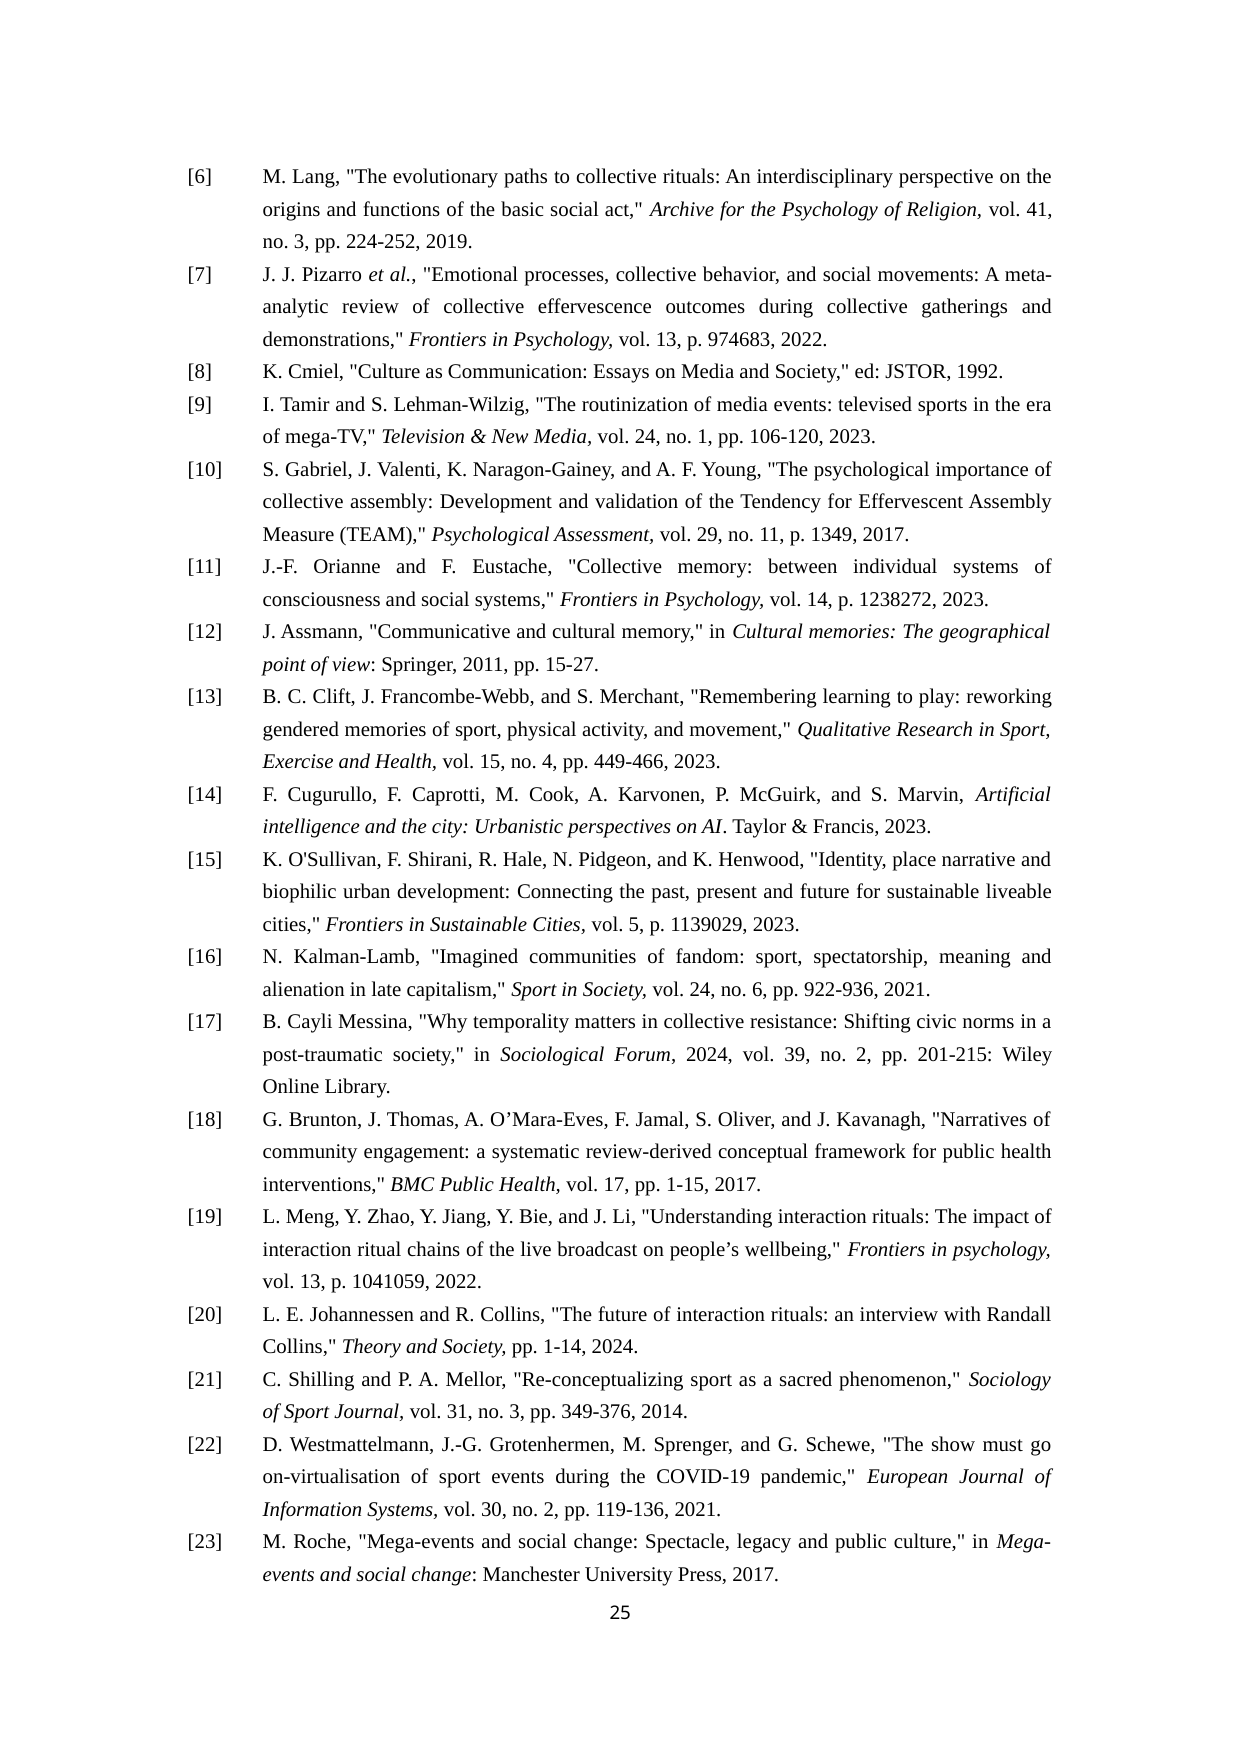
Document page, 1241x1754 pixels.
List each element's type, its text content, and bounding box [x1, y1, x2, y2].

text [10] S. Gabriel, J. Valenti, K. Naragon-Gainey, and A. F. Young, "The psychological importance of collective assembly: Development and validation of the Tendency for Effervescent Assembly Measure (TEAM)," Psychological Assessment, vol. 29, no. 11, p. 1349, 2017. [187, 452, 1053, 550]
text [18] G. Brunton, J. Thomas, A. O’Mara-Eves, F. Jamal, S. Oliver, and J. Kavanagh, "Narratives of community engagement: a systematic review-derived conceptual framework for public health interventions," BMC Public Health, vol. 17, pp. 1-15, 2017. [187, 1102, 1053, 1200]
text [8] K. Cmiel, "Culture as Communication: Essays on Media and Society," ed: JSTOR, 1992. [187, 355, 1053, 387]
text [21] C. Shilling and P. A. Mellor, "Re-conceptualizing sport as a sacred phenomenon," Sociology of Sport Journal, vol. 31, no. 3, pp. 349-376, 2014. [187, 1362, 1053, 1427]
text [9] I. Tamir and S. Lehman-Wilzig, "The routinization of media events: televised sports in the era of mega-TV," Television & New Media, vol. 24, no. 1, pp. 106-120, 2023. [187, 387, 1053, 452]
text [11] J.-F. Orianne and F. Eustache, "Collective memory: between individual systems of consciousness and social systems," Frontiers in Psychology, vol. 14, p. 1238272, 2023. [187, 550, 1053, 615]
text [15] K. O'Sullivan, F. Shirani, R. Hale, N. Pidgeon, and K. Henwood, "Identity, place narrative and biophilic urban development: Connecting the past, present and future for sustainable liveable cities," Frontiers in Sustainable Cities, vol. 5, p. 1139029, 2023. [187, 842, 1053, 940]
text [19] L. Meng, Y. Zhao, Y. Jiang, Y. Bie, and J. Li, "Understanding interaction rituals: The impact of interaction ritual chains of the live broadcast on people’s wellbeing," Frontiers in psychology, vol. 13, p. 1041059, 2022. [187, 1200, 1053, 1297]
text [7] J. J. Pizarro et al., "Emotional processes, collective behavior, and social movements: A meta-analytic review of collective effervescence outcomes during collective gatherings and demonstrations," Frontiers in Psychology, vol. 13, p. 974683, 2022. [187, 257, 1053, 355]
text [12] J. Assmann, "Communicative and cultural memory," in Cultural memories: The geographical point of view: Springer, 2011, pp. 15-27. [187, 615, 1053, 680]
text [14] F. Cugurullo, F. Caprotti, M. Cook, A. Karvonen, P. McGuirk, and S. Marvin, Artificial intelligence and the city: Urbanistic perspectives on AI. Taylor & Francis, 2023. [187, 777, 1053, 842]
text [23] M. Roche, "Mega-events and social change: Spectacle, legacy and public culture," in Mega-events and social change: Manchester University Press, 2017. [187, 1525, 1053, 1590]
text [22] D. Westmattelmann, J.-G. Grotenhermen, M. Sprenger, and G. Schewe, "The show must go on-virtualisation of sport events during the COVID-19 pandemic," European Journal of Information Systems, vol. 30, no. 2, pp. 119-136, 2021. [187, 1427, 1053, 1525]
text [16] N. Kalman-Lamb, "Imagined communities of fandom: sport, spectatorship, meaning and alienation in late capitalism," Sport in Society, vol. 24, no. 6, pp. 922-936, 2021. [187, 940, 1053, 1005]
text [17] B. Cayli Messina, "Why temporality matters in collective resistance: Shifting civic norms in a post‐traumatic society," in Sociological Forum, 2024, vol. 39, no. 2, pp. 201-215: Wiley Online Library. [187, 1005, 1053, 1102]
text [13] B. C. Clift, J. Francombe-Webb, and S. Merchant, "Remembering learning to play: reworking gendered memories of sport, physical activity, and movement," Qualitative Research in Sport, Exercise and Health, vol. 15, no. 4, pp. 449-466, 2023. [187, 680, 1053, 777]
text [6] M. Lang, "The evolutionary paths to collective rituals: An interdisciplinary perspective on the origins and functions of the basic social act," Archive for the Psychology of Religion, vol. 41, no. 3, pp. 224-252, 2019. [187, 160, 1053, 257]
text [20] L. E. Johannessen and R. Collins, "The future of interaction rituals: an interview with Randall Collins," Theory and Society, pp. 1-14, 2024. [187, 1297, 1053, 1362]
